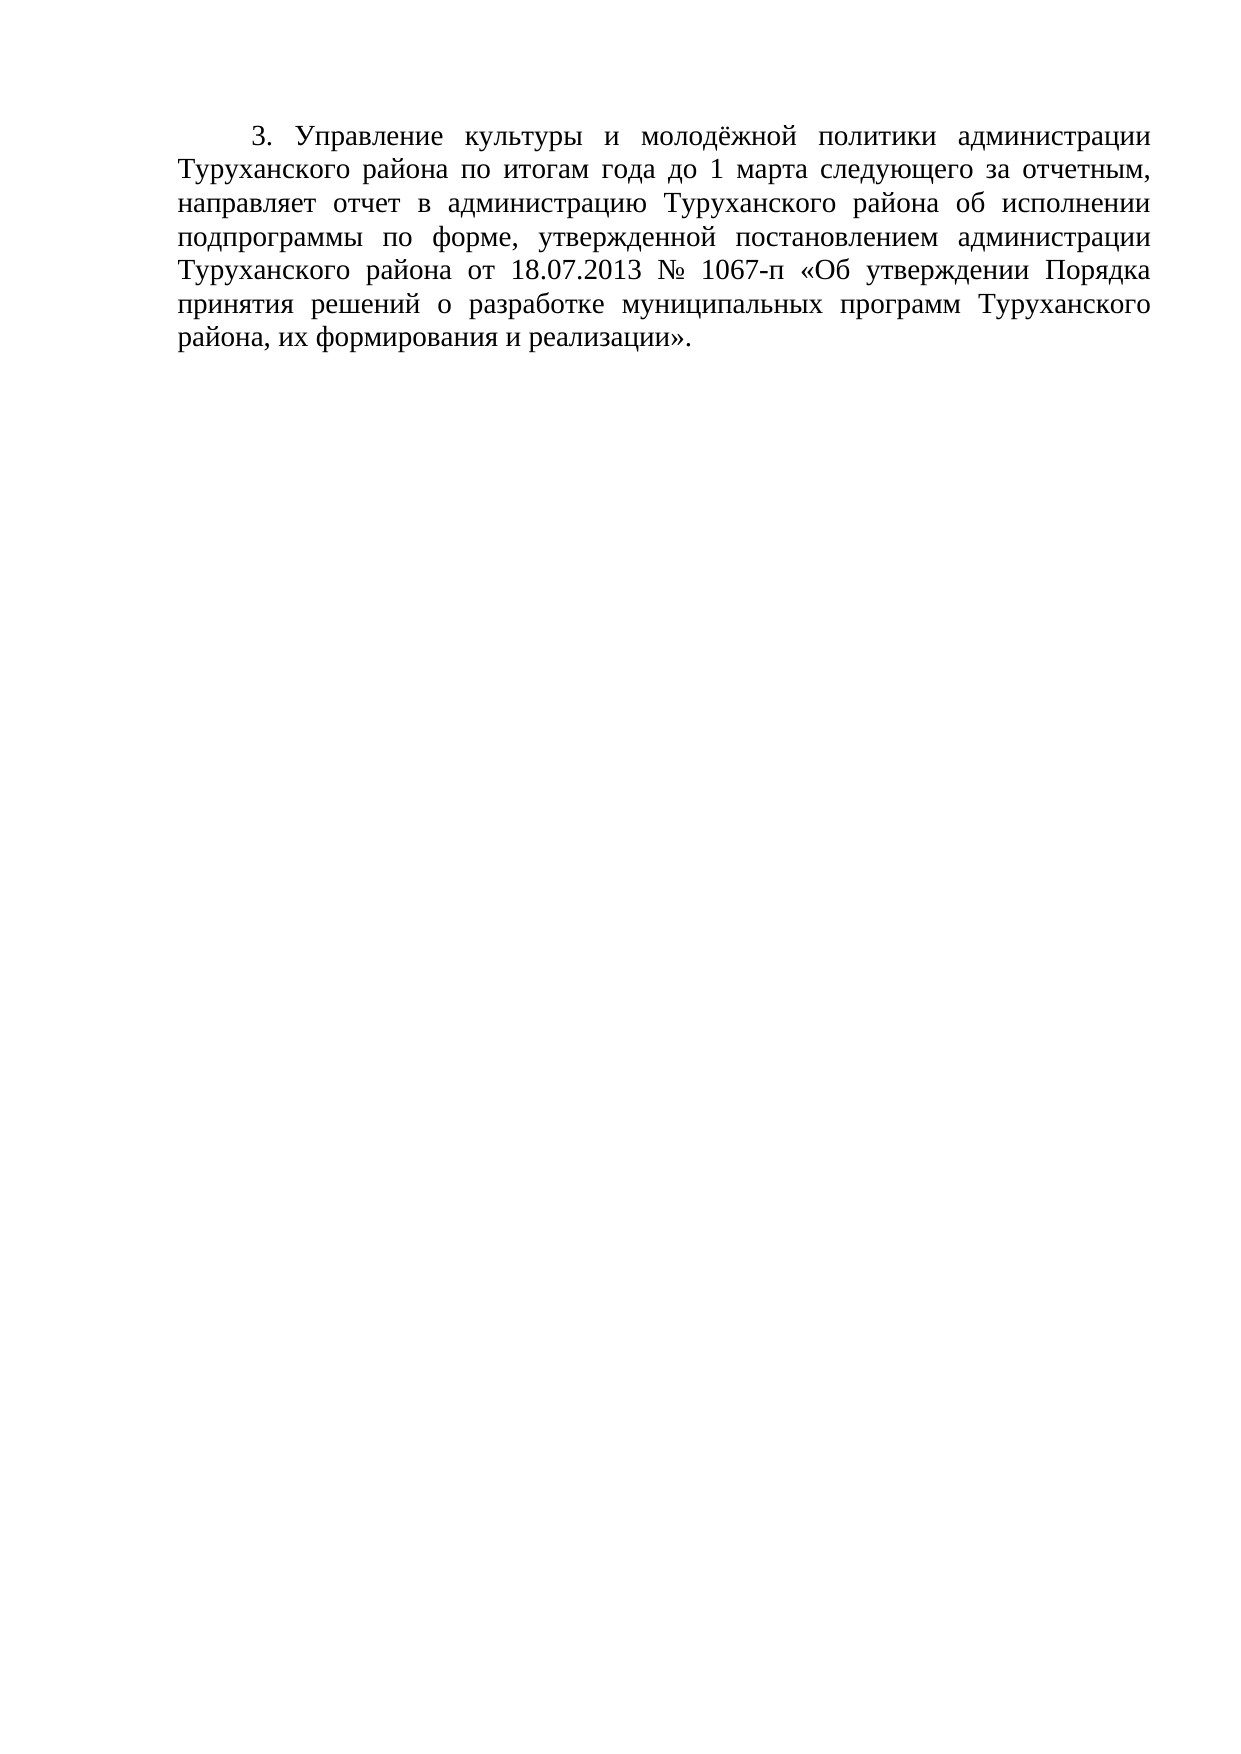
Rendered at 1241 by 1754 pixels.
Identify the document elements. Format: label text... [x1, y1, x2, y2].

text 3. Управление культуры и молодёжной политики администрации Туруханского района по итогам года до 1 марта следующего за отчетным, направляет отчет в администрацию Туруханского района об исполнении подпрограммы по форме, утвержденной постановлением администрации Туруханского района от 18.07.2013 № 1067-п «Об утверждении Порядка принятия решений о разработке муниципальных программ Туруханского района, их формирования и реализации». [177, 118, 1152, 353]
